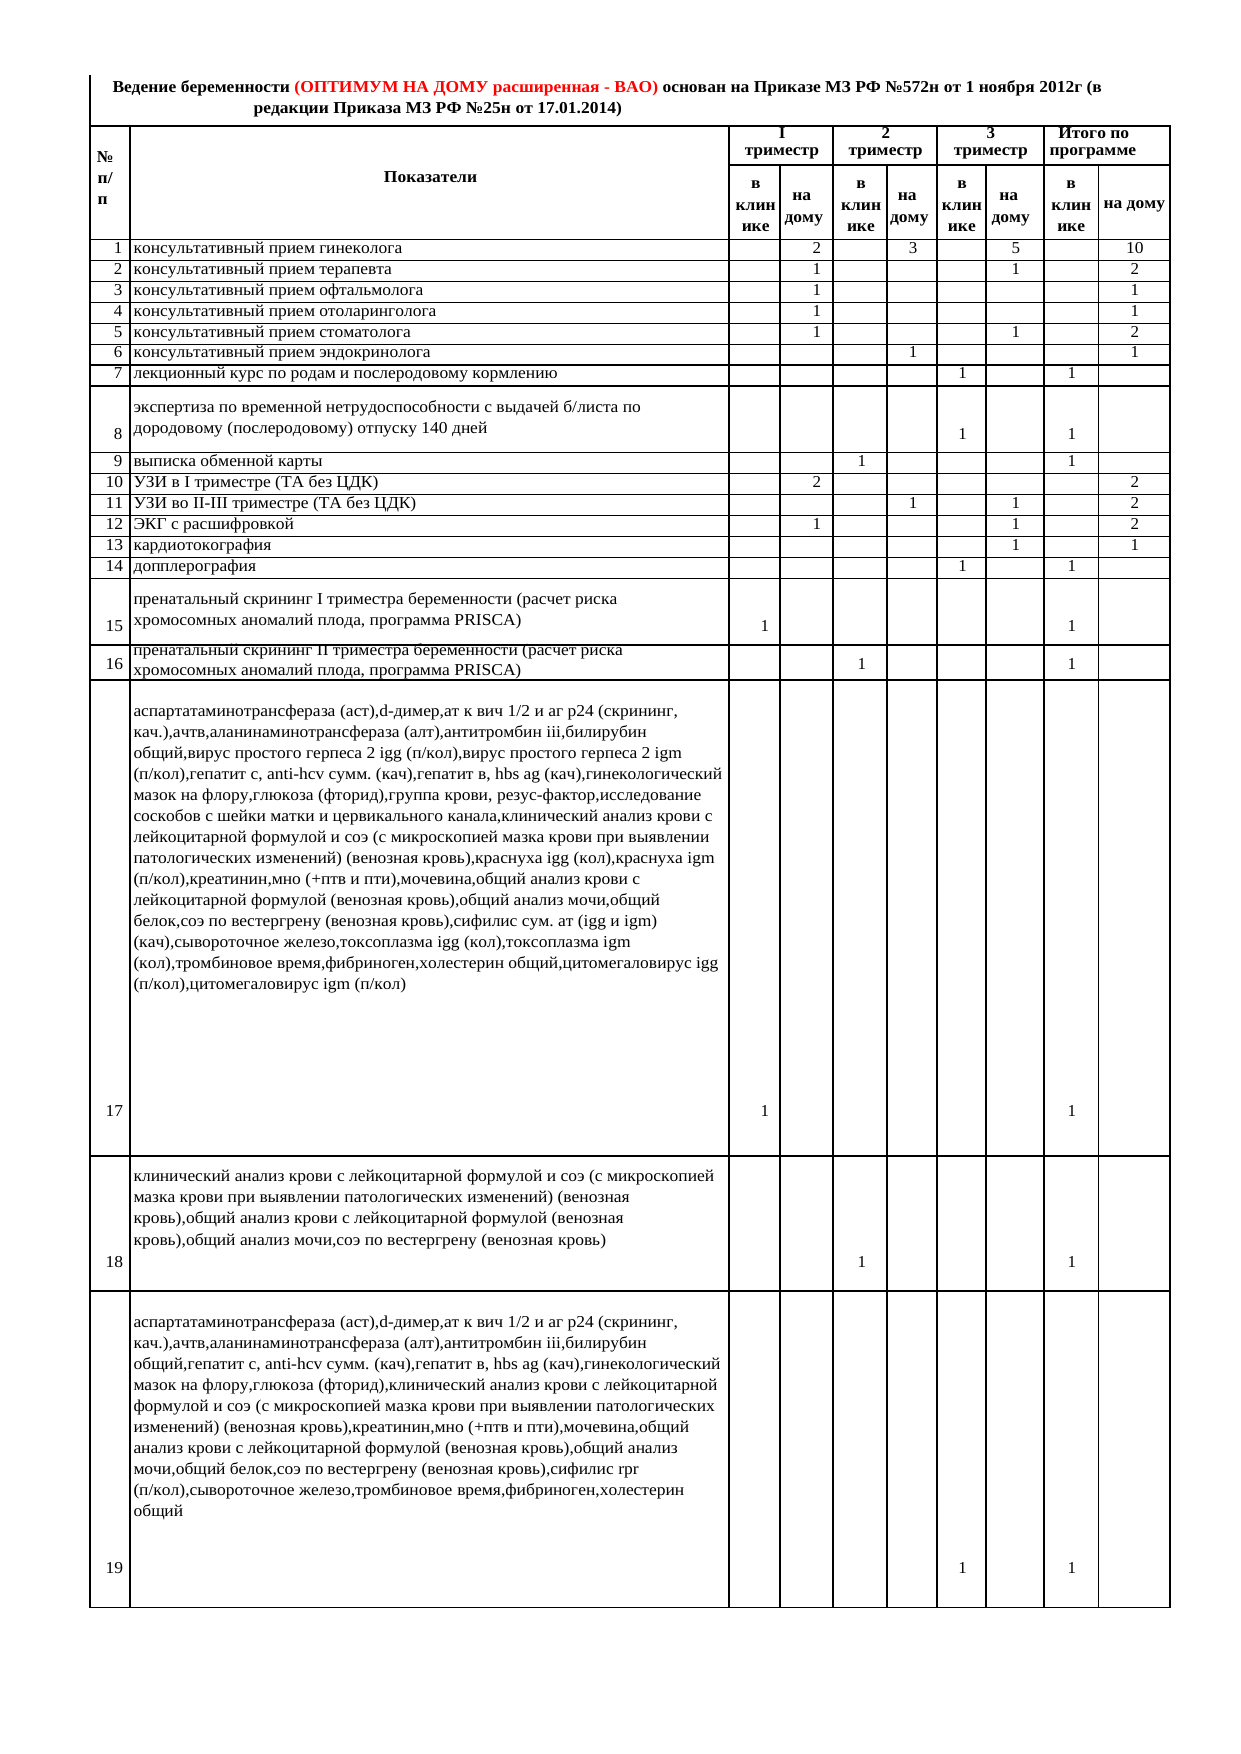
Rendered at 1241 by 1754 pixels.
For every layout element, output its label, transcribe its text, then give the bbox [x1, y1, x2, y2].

table_cell [888, 387, 936, 452]
table_cell [834, 516, 886, 536]
table_cell [888, 1292, 936, 1607]
table_cell aспартатаминотрансфераза (аст),d-димер,ат к вич 1/2 и аг p24 (скрининг, кач.),ачтв,аланинаминотрансфераза (алт),антитромбин iii,билирубин общий,вирус простого герпеса 2 igg (п/кол),вирус простого герпеса 2 igm (п/кол),гепатит c, anti-hcv сумм. (кач),гепатит в, hbs ag (кач),гинекологический мазок на флору,глюкоза (фторид),группа крови, резус-фактор,исследование соскобов с шейки матки и цервикального канала,клинический анализ крови с лейкоцитарной формулой и соэ (с микроскопией мазка крови при выявлении патологических изменений) (венозная кровь),краснуха igg (кол),краснуха igm (п/кол),креатинин,мно (+птв и пти),мочевина,общий анализ крови с лейкоцитарной формулой (венозная кровь),общий анализ мочи,общий белок,соэ по вестергрену (венозная кровь),сифилис сум. ат (igg и igm) (кач),сывороточное железо,токсоплазма igg (кол),токсоплазма igm (кол),тромбиновое время,фибриноген,холестерин общий,цитомегаловирус igg (п/кол),цитомегаловирус igm (п/кол) [131, 681, 728, 1155]
table_cell [987, 366, 1043, 385]
table_cell [730, 1157, 779, 1290]
table_cell 1 [1045, 387, 1098, 452]
table_cell 1 [938, 558, 985, 577]
table_cell [888, 537, 936, 556]
table_cell [938, 495, 985, 514]
table_cell [834, 474, 886, 494]
table_cell [1099, 681, 1169, 1155]
table_cell в клин ике [730, 166, 779, 239]
table_cell [938, 240, 985, 260]
table_cell aспартатаминотрансфераза (аст),d-димер,ат к вич 1/2 и аг p24 (скрининг, кач.),ачтв,аланинаминотрансфераза (алт),антитромбин iii,билирубин общий,гепатит c, anti-hcv сумм. (кач),гепатит в, hbs ag (кач),гинекологический мазок на флору,глюкоза (фторид),клинический анализ крови с лейкоцитарной формулой и соэ (с микроскопией мазка крови при выявлении патологических изменений) (венозная кровь),креатинин,мно (+птв и пти),мочевина,общий анализ крови с лейкоцитарной формулой (венозная кровь),общий анализ мочи,общий белок,соэ по вестергрену (венозная кровь),сифилис rpr (п/кол),сывороточное железо,тромбиновое время,фибриноген,холестерин общий [131, 1292, 728, 1607]
table_cell [938, 303, 985, 322]
table_cell выписка обменной карты [131, 453, 728, 473]
table_cell [834, 282, 886, 302]
table_cell [1099, 453, 1169, 473]
table_cell на дому [781, 166, 832, 239]
table_cell 2 [781, 240, 832, 260]
table_cell 16 [91, 646, 129, 679]
table_cell 1 [834, 1157, 886, 1290]
table_cell [781, 366, 832, 385]
table_cell 1 [987, 324, 1043, 343]
table_cell 2 [781, 474, 832, 494]
table_cell [834, 387, 886, 452]
table_cell [834, 303, 886, 322]
table_cell на дому [888, 166, 936, 239]
table_cell 1 [1099, 282, 1169, 302]
table_cell [888, 453, 936, 473]
table_cell [781, 579, 832, 644]
table_cell [987, 345, 1043, 364]
table_cell 1 [781, 516, 832, 536]
table_cell допплерография [131, 558, 728, 577]
table_cell [1099, 646, 1169, 679]
table_cell [730, 646, 779, 679]
table_cell [781, 558, 832, 577]
table_cell [730, 324, 779, 343]
table_cell консультативный прием гинеколога [131, 240, 728, 260]
table_cell [938, 261, 985, 281]
table_cell 1 [987, 495, 1043, 514]
table_cell [1099, 558, 1169, 577]
table_cell [781, 495, 832, 514]
table_cell [834, 537, 886, 556]
table_cell [888, 646, 936, 679]
table_cell [1099, 1157, 1169, 1290]
table_cell [938, 324, 985, 343]
table_cell [730, 387, 779, 452]
table_cell 1 [781, 303, 832, 322]
table_cell 1 [781, 324, 832, 343]
table_cell 13 [91, 537, 129, 556]
table_cell [834, 495, 886, 514]
table_cell [888, 1157, 936, 1290]
table_cell 1 [1045, 366, 1098, 385]
table_cell [730, 1292, 779, 1607]
table_cell Показатели [131, 127, 728, 239]
table_cell [730, 282, 779, 302]
table_cell I триместр [730, 127, 832, 164]
table_cell [834, 1292, 886, 1607]
table_cell 19 [91, 1292, 129, 1607]
table_cell 15 [91, 579, 129, 644]
table_cell в клин ике [938, 166, 985, 239]
table_cell [888, 558, 936, 577]
table_cell [938, 646, 985, 679]
table_cell 10 [1099, 240, 1169, 260]
table_cell [834, 261, 886, 281]
table_cell 7 [91, 366, 129, 385]
table_cell [987, 558, 1043, 577]
table_cell [834, 240, 886, 260]
table_cell 2 [1099, 474, 1169, 494]
table_cell [1045, 282, 1098, 302]
table_cell [781, 453, 832, 473]
table_cell 1 [1099, 345, 1169, 364]
table_cell [938, 345, 985, 364]
table_cell 17 [91, 681, 129, 1155]
table_cell в клин ике [1045, 166, 1098, 239]
table_cell 5 [91, 324, 129, 343]
table_cell консультативный прием эндокринолога [131, 345, 728, 364]
table_cell 1 [1099, 303, 1169, 322]
table_cell [888, 366, 936, 385]
table_cell 5 [987, 240, 1043, 260]
table_cell [1045, 240, 1098, 260]
table_cell консультативный прием офтальмолога [131, 282, 728, 302]
table_cell [730, 240, 779, 260]
table_cell [888, 303, 936, 322]
table_cell 1 [938, 387, 985, 452]
table_cell [987, 579, 1043, 644]
table_cell 1 [1045, 1157, 1098, 1290]
table_cell 2 [1099, 324, 1169, 343]
table_cell [987, 1292, 1043, 1607]
table_cell 12 [91, 516, 129, 536]
table_cell 1 [938, 366, 985, 385]
table_cell клинический анализ крови с лейкоцитарной формулой и соэ (с микроскопией мазка крови при выявлении патологических изменений) (венозная кровь),общий анализ крови с лейкоцитарной формулой (венозная кровь),общий анализ мочи,соэ по вестергрену (венозная кровь) [131, 1157, 728, 1290]
table_cell [987, 282, 1043, 302]
table_cell 1 [1099, 537, 1169, 556]
table_cell [938, 681, 985, 1155]
table_cell УЗИ в I триместре (ТА без ЦДК) [131, 474, 728, 494]
table_cell [781, 681, 832, 1155]
table_cell [1099, 366, 1169, 385]
table_cell [1099, 1292, 1169, 1607]
table_cell [781, 1157, 832, 1290]
table_cell Итого по программе [1045, 127, 1169, 164]
table_cell 3 [888, 240, 936, 260]
table_cell [987, 387, 1043, 452]
table_cell 1 [730, 579, 779, 644]
table_cell [781, 1292, 832, 1607]
table_cell консультативный прием отоларинголога [131, 303, 728, 322]
table_cell [1045, 324, 1098, 343]
table_cell 1 [1045, 453, 1098, 473]
table_cell [888, 261, 936, 281]
table_cell [888, 474, 936, 494]
table_cell [1045, 474, 1098, 494]
table_cell [781, 537, 832, 556]
table_cell 1 [781, 261, 832, 281]
table_cell 18 [91, 1157, 129, 1290]
table_cell 8 [91, 387, 129, 452]
table_cell [730, 495, 779, 514]
table_cell [938, 474, 985, 494]
table_cell [987, 646, 1043, 679]
table_cell 1 [1045, 579, 1098, 644]
table_cell лекционный курс по родам и послеродовому кормлению [131, 366, 728, 385]
table_cell [888, 579, 936, 644]
table_cell № п/ п [91, 127, 129, 239]
table_cell [938, 537, 985, 556]
table_cell [781, 646, 832, 679]
table_cell 9 [91, 453, 129, 473]
table_cell [834, 579, 886, 644]
table_cell консультативный прием стоматолога [131, 324, 728, 343]
table_cell [1099, 579, 1169, 644]
table_cell [938, 579, 985, 644]
table_cell ЭКГ с расшифровкой [131, 516, 728, 536]
table_cell в клин ике [834, 166, 886, 239]
table_cell [730, 558, 779, 577]
table_cell 1 [938, 1292, 985, 1607]
table_cell [1045, 303, 1098, 322]
table_cell 3 триместр [938, 127, 1043, 164]
table_cell 6 [91, 345, 129, 364]
table_cell 1 [730, 681, 779, 1155]
table_cell на дому [1099, 166, 1169, 239]
table_cell 1 [1045, 646, 1098, 679]
table_cell 2 [1099, 261, 1169, 281]
table_cell [730, 453, 779, 473]
table_cell 1 [987, 516, 1043, 536]
table_cell [938, 1157, 985, 1290]
table_cell [1099, 387, 1169, 452]
table_cell [1045, 537, 1098, 556]
table_cell [781, 387, 832, 452]
table_cell [730, 366, 779, 385]
table_cell [987, 1157, 1043, 1290]
table_cell 1 [888, 345, 936, 364]
table_cell [938, 282, 985, 302]
table_cell [938, 453, 985, 473]
table_cell 1 [781, 282, 832, 302]
table_cell 14 [91, 558, 129, 577]
table_cell [834, 366, 886, 385]
table_cell 1 [1045, 1292, 1098, 1607]
table_cell консультативный прием терапевта [131, 261, 728, 281]
table_cell [781, 345, 832, 364]
table_cell 10 [91, 474, 129, 494]
table_cell 1 [888, 495, 936, 514]
table_cell 1 [1045, 681, 1098, 1155]
table_cell [730, 261, 779, 281]
table_cell пренатальный скрининг II триместра беременности (расчет риска хромосомных аномалий плода, программа PRISCA) [131, 646, 728, 679]
table_cell [987, 453, 1043, 473]
table_cell на дому [987, 166, 1043, 239]
table_cell 1 [91, 240, 129, 260]
table_cell 2 триместр [834, 127, 936, 164]
table_cell 1 [987, 261, 1043, 281]
table_cell [888, 324, 936, 343]
table_cell [1045, 516, 1098, 536]
table_cell 1 [834, 646, 886, 679]
table_cell 4 [91, 303, 129, 322]
table_cell УЗИ во II-III триместре (ТА без ЦДК) [131, 495, 728, 514]
table_cell [987, 474, 1043, 494]
table_cell [1045, 495, 1098, 514]
table_cell кардиотокография [131, 537, 728, 556]
table_cell 3 [91, 282, 129, 302]
table_cell [730, 516, 779, 536]
table_cell 1 [1045, 558, 1098, 577]
table_cell [730, 303, 779, 322]
table_cell [888, 282, 936, 302]
table_cell экспертиза по временной нетрудоспособности с выдачей б/листа по дородовому (послеродовому) отпуску 140 дней [131, 387, 728, 452]
table_cell [1045, 261, 1098, 281]
table_cell 1 [987, 537, 1043, 556]
table_header Ведение беременности (ОПТИМУМ НА ДОМУ расширенная - ВАО) основан на Приказе МЗ РФ №572н от 1 ноября 2012г (в редакции Приказа МЗ РФ №25н от 17.01.2014) [91, 75, 1170, 125]
table_cell [938, 516, 985, 536]
table_cell [834, 558, 886, 577]
table_cell [730, 474, 779, 494]
table_cell [834, 324, 886, 343]
table_cell [730, 345, 779, 364]
table_cell [987, 303, 1043, 322]
table_cell 2 [91, 261, 129, 281]
table_cell [888, 681, 936, 1155]
table_cell [730, 537, 779, 556]
table_cell 11 [91, 495, 129, 514]
table_cell [1045, 345, 1098, 364]
table_cell 2 [1099, 495, 1169, 514]
table_cell [834, 345, 886, 364]
table_cell [987, 681, 1043, 1155]
table_cell 1 [834, 453, 886, 473]
table_cell [888, 516, 936, 536]
table_cell 2 [1099, 516, 1169, 536]
table_cell пренатальный скрининг I триместра беременности (расчет риска хромосомных аномалий плода, программа PRISCA) [131, 579, 728, 644]
table_cell [834, 681, 886, 1155]
